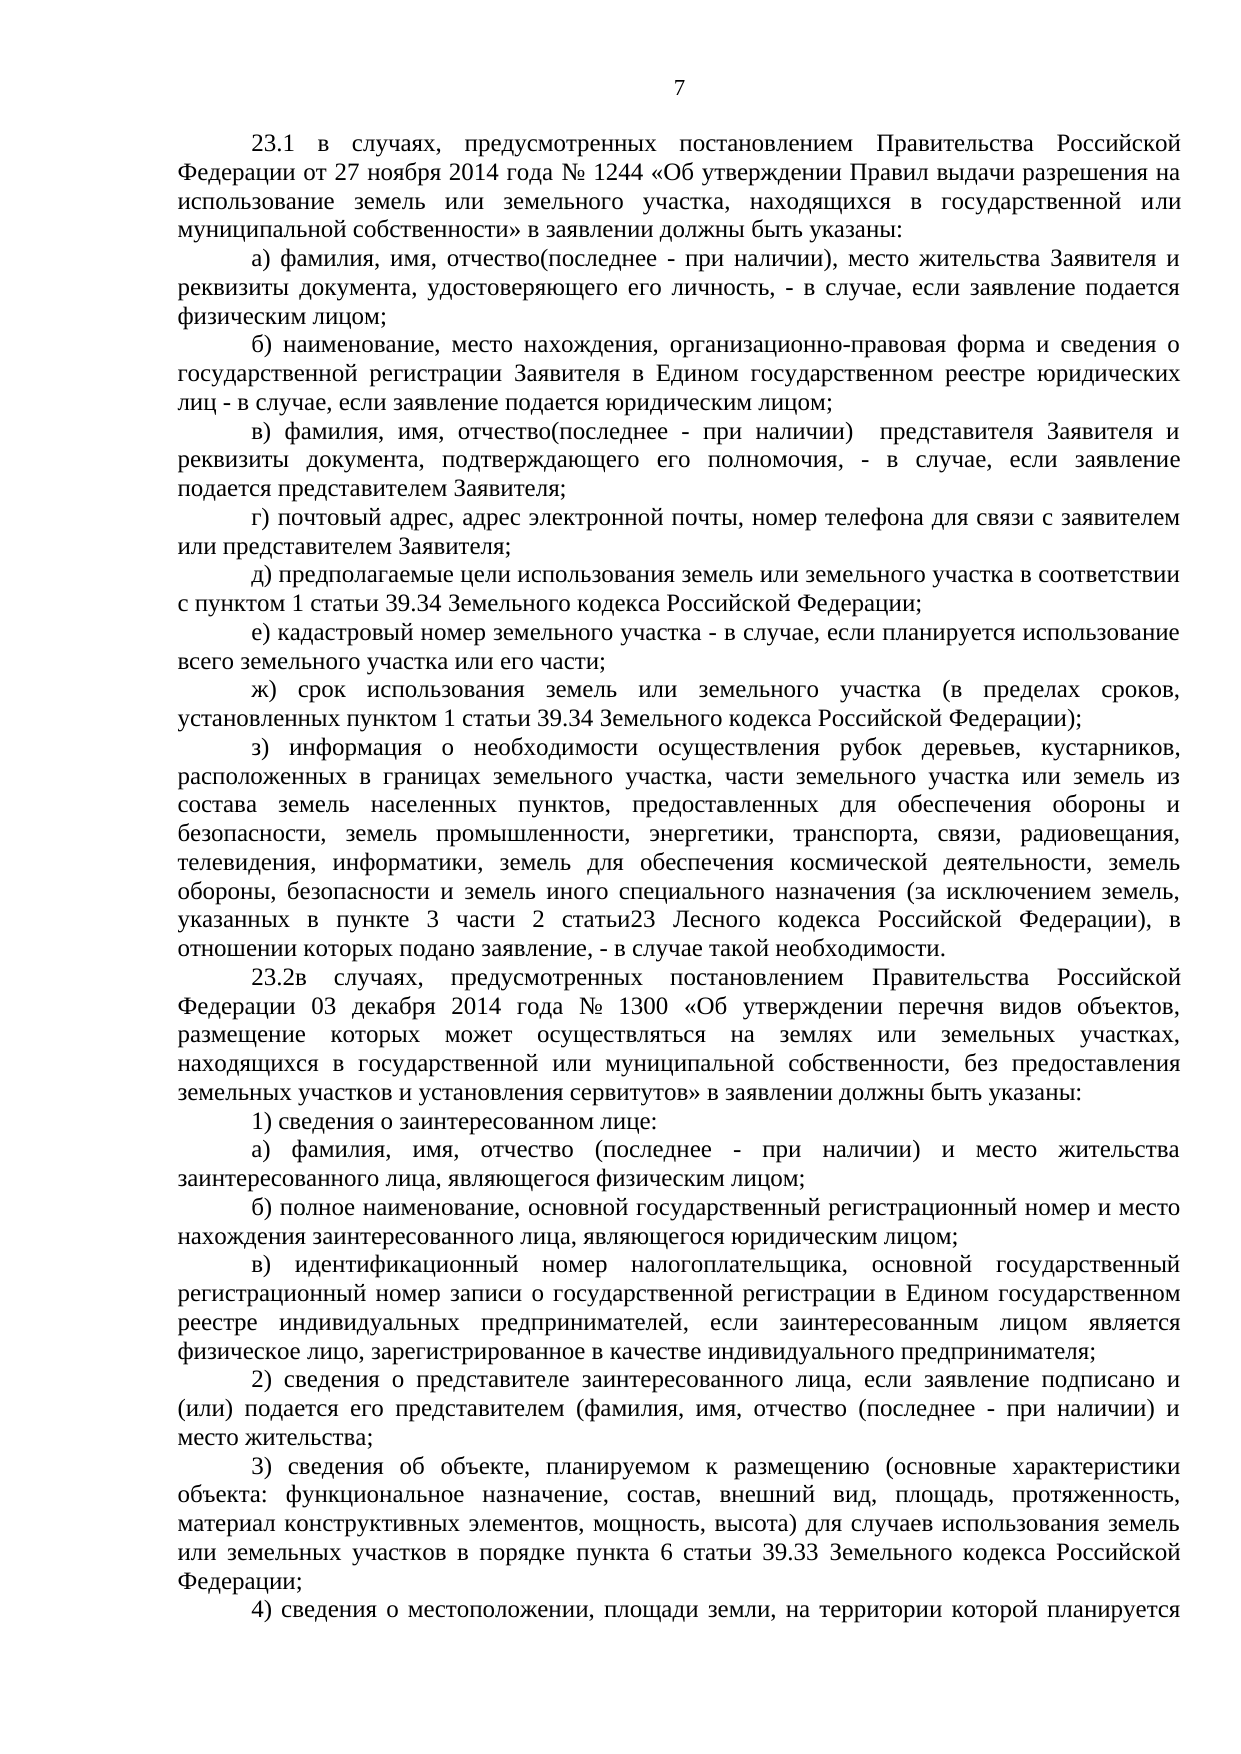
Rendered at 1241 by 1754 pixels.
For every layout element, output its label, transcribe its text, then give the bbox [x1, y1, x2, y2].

text е) кадастровый номер земельного участка - в случае, если планируется использование всего земельного участка или его части; [177, 617, 1181, 674]
text д) предполагаемые цели использования земель или земельного участка в соответствии с пунктом 1 статьи 39.34 Земельного кодекса Российской Федерации; [177, 559, 1181, 617]
text б) наименование, место нахождения, организационно-правовая форма и сведения о государственной регистрации Заявителя в Едином государственном реестре юридических лиц - в случае, если заявление подается юридическим лицом; [177, 329, 1181, 416]
text 23.2в случаях, предусмотренных постановлением Правительства Российской Федерации 03 декабря 2014 года № 1300 «Об утверждении перечня видов объектов, размещение которых может осуществляться на землях или земельных участках, находящихся в государственной или муниципальной собственности, без предоставления земельных участков и установления сервитутов» в заявлении должны быть указаны: [177, 962, 1181, 1106]
text 1) сведения о заинтересованном лице: [177, 1106, 1181, 1134]
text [177, 1594, 1181, 1623]
text в) идентификационный номер налогоплательщика, основной государственный регистрационный номер записи о государственной регистрации в Едином государственном реестре индивидуальных предпринимателей, если заинтересованным лицом является физическое лицо, зарегистрированное в качестве индивидуального предпринимателя; [177, 1249, 1181, 1364]
text 2) сведения о представителе заинтересованного лица, если заявление подписано и (или) подается его представителем (фамилия, имя, отчество (последнее - при наличии) и место жительства; [177, 1364, 1181, 1451]
text з) информация о необходимости осуществления рубок деревьев, кустарников, расположенных в границах земельного участка, части земельного участка или земель из состава земель населенных пунктов, предоставленных для обеспечения обороны и безопасности, земель промышленности, энергетики, транспорта, связи, радиовещания, телевидения, информатики, земель для обеспечения космической деятельности, земель обороны, безопасности и земель иного специального назначения (за исключением земель, указанных в пункте 3 части 2 статьи23 Лесного кодекса Российской Федерации), в отношении которых подано заявление, - в случае такой необходимости. [177, 732, 1181, 962]
text ж) срок использования земель или земельного участка (в пределах сроков, установленных пунктом 1 статьи 39.34 Земельного кодекса Российской Федерации); [177, 674, 1181, 732]
text 3) сведения об объекте, планируемом к размещению (основные характеристики объекта: функциональное назначение, состав, внешний вид, площадь, протяженность, материал конструктивных элементов, мощность, высота) для случаев использования земель или земельных участков в порядке пункта 6 статьи 39.33 Земельного кодекса Российской Федерации; [177, 1451, 1181, 1594]
text 23.1 в случаях, предусмотренных постановлением Правительства Российской Федерации от 27 ноября 2014 года № 1244 «Об утверждении Правил выдачи разрешения на использование земель или земельного участка, находящихся в государственной или муниципальной собственности» в заявлении должны быть указаны: [177, 128, 1181, 243]
text а) фамилия, имя, отчество (последнее - при наличии) и место жительства заинтересованного лица, являющегося физическим лицом; [177, 1134, 1181, 1192]
text а) фамилия, имя, отчество(последнее - при наличии), место жительства Заявителя и реквизиты документа, удостоверяющего его личность, - в случае, если заявление подается физическим лицом; [177, 243, 1181, 329]
text г) почтовый адрес, адрес электронной почты, номер телефона для связи с заявителем или представителем Заявителя; [177, 502, 1181, 559]
text б) полное наименование, основной государственный регистрационный номер и место нахождения заинтересованного лица, являющегося юридическим лицом; [177, 1192, 1181, 1249]
text в) фамилия, имя, отчество(последнее - при наличии) представителя Заявителя и реквизиты документа, подтверждающего его полномочия, - в случае, если заявление подается представителем Заявителя; [177, 416, 1181, 502]
